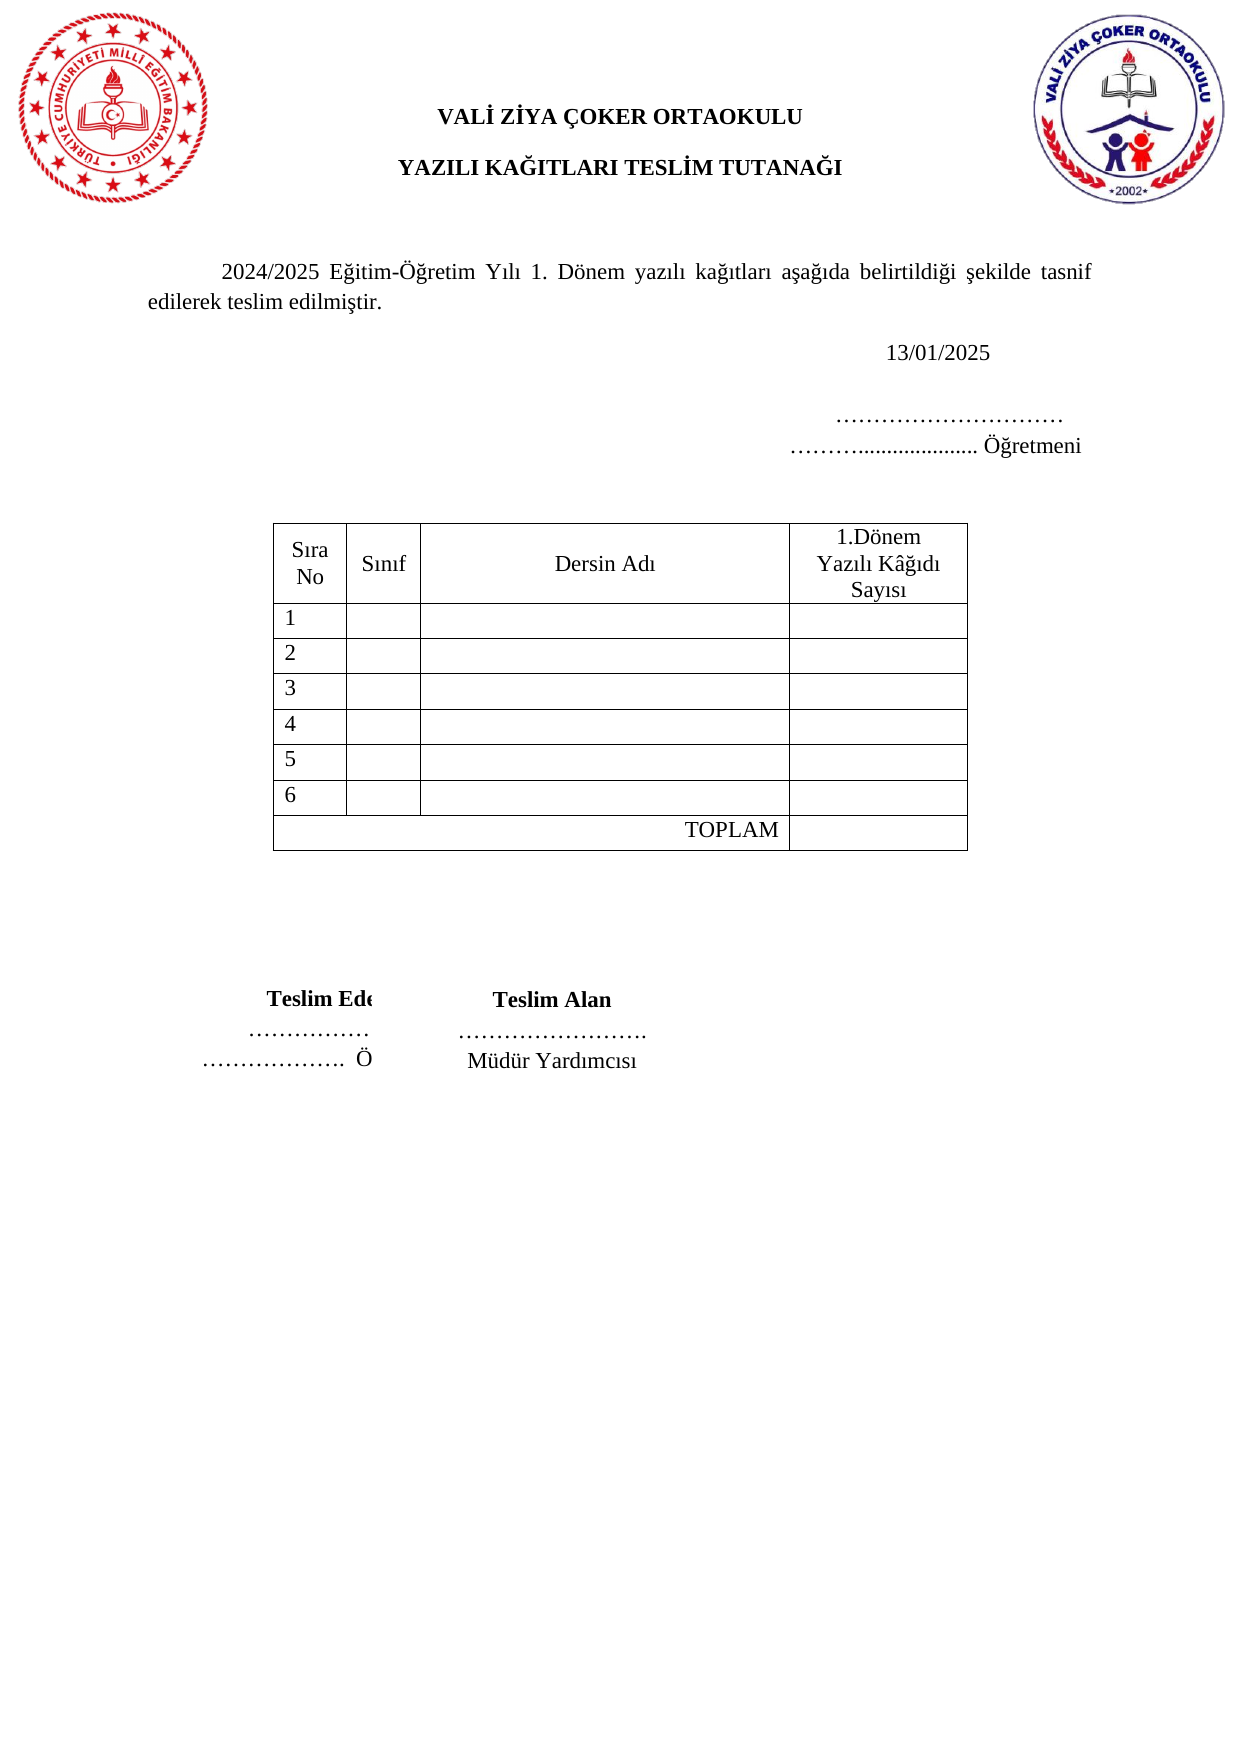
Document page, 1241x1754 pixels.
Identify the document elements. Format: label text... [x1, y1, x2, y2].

text 13/01/2025 [738, 339, 1093, 366]
picture [0, 3, 245, 213]
table_cell [421, 674, 789, 709]
table_cell [421, 745, 789, 779]
table_cell [790, 781, 967, 815]
table_cell [790, 745, 967, 779]
table_cell [347, 745, 420, 779]
table_cell 5 [274, 745, 346, 779]
table_cell 3 [274, 674, 346, 709]
table_cell 4 [274, 710, 346, 744]
text 2024/2025 Eğitim-Öğretim Yılı 1. Dönem yazılı kağıtları aşağıda belirtildiği şekilde tasnif edilerek teslim edilmiştir. [148, 258, 1093, 315]
table_cell [790, 674, 967, 709]
table_header Sıra No [274, 524, 346, 602]
text VALİ ZİYA ÇOKER ORTAOKULU [245, 103, 1029, 130]
table_cell [421, 639, 789, 673]
table_cell TOPLAM [274, 816, 789, 850]
table_header 1.Dönem Yazılı Kâğıdı Sayısı [790, 524, 967, 602]
table_cell 1 [274, 604, 346, 638]
table_cell [347, 781, 420, 815]
table_cell [790, 639, 967, 673]
text YAZILI KAĞITLARI TESLİM TUTANAĞI [245, 154, 1029, 181]
table_header Dersin Adı [421, 524, 789, 602]
table_cell 2 [274, 639, 346, 673]
table_cell [347, 710, 420, 744]
table_header Sınıf [347, 524, 420, 602]
table_cell 6 [274, 781, 346, 815]
table_cell [347, 639, 420, 673]
text ………………………… [148, 370, 1093, 428]
table_cell [790, 604, 967, 638]
text ………..................... Öğretmeni [148, 432, 1093, 458]
table_cell [347, 604, 420, 638]
table_cell [421, 710, 789, 744]
table_cell [790, 816, 967, 850]
table_cell [421, 781, 789, 815]
table_cell [790, 710, 967, 744]
table_cell [421, 604, 789, 638]
table_cell [347, 674, 420, 709]
picture [1029, 4, 1237, 213]
